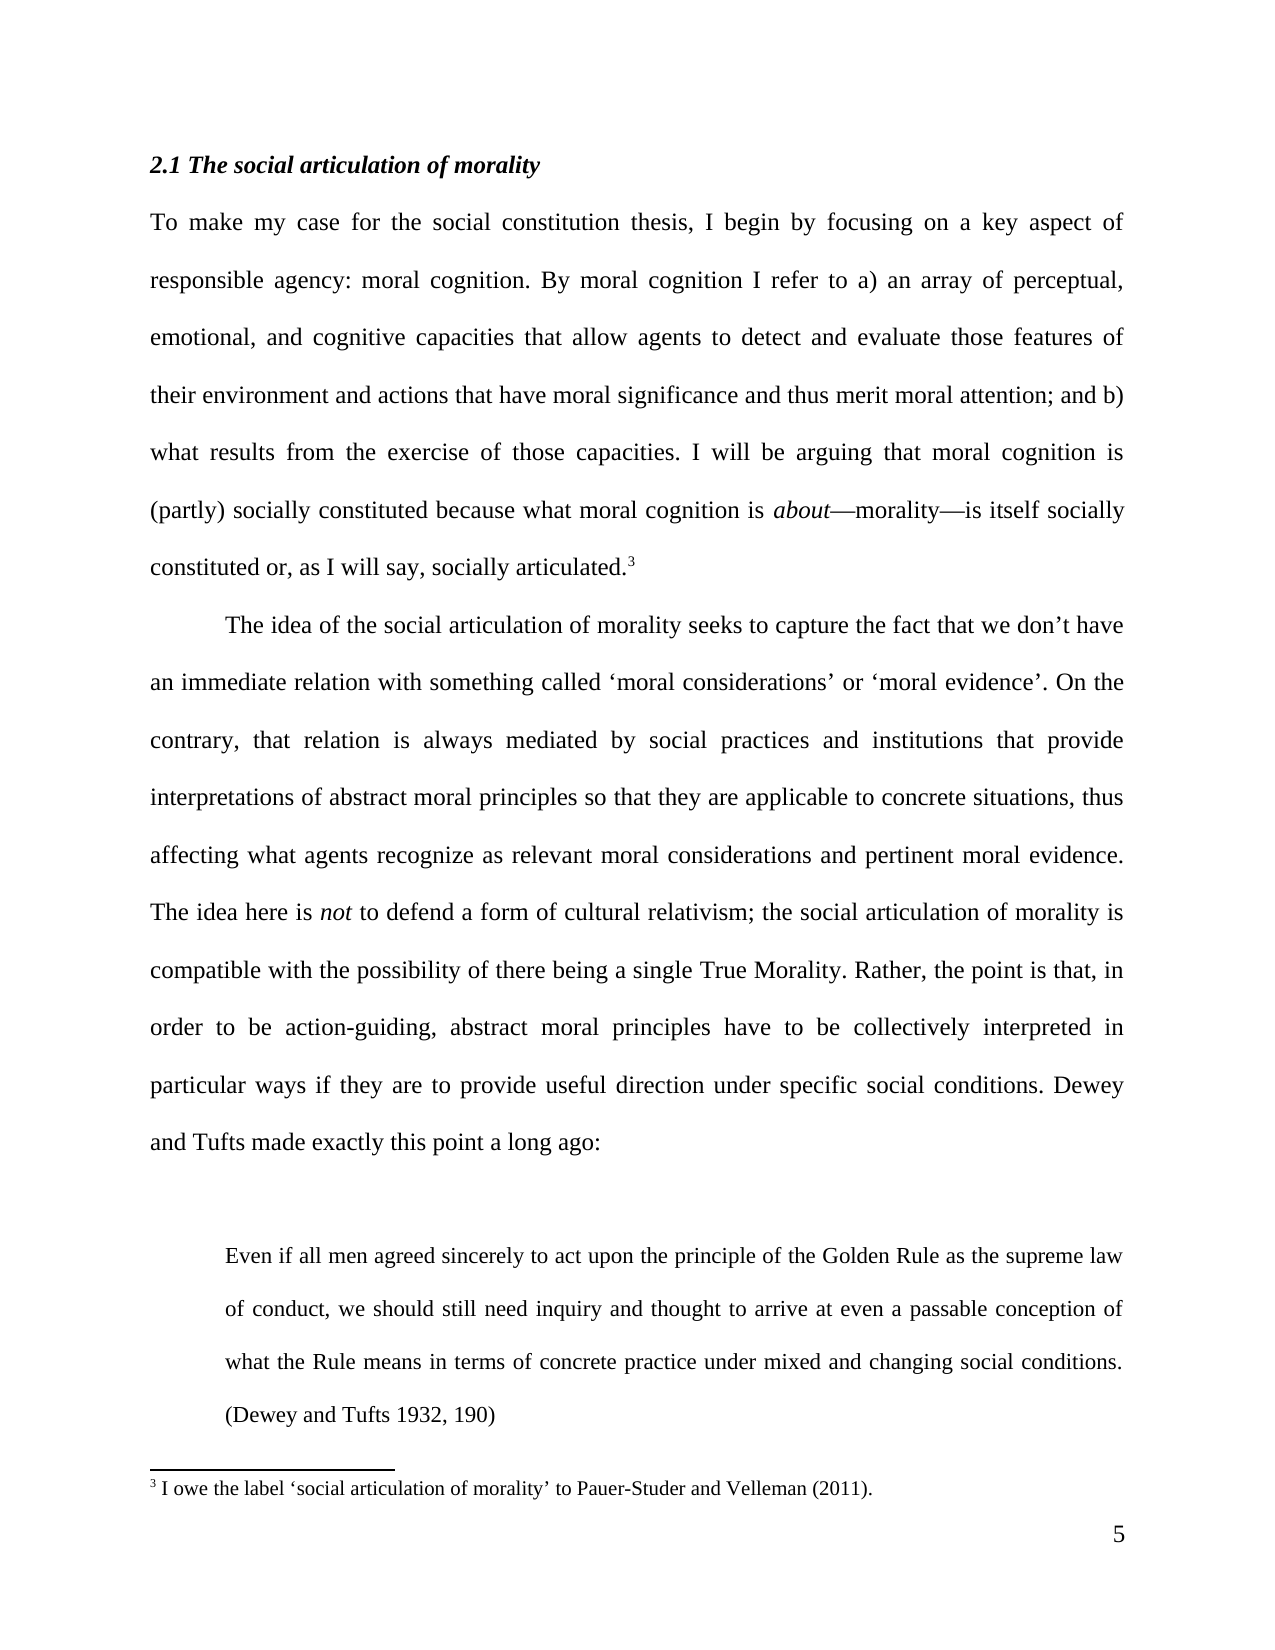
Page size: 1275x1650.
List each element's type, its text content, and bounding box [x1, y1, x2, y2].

text Even if all men agreed sincerely to act upon the principle of the Golden Rule as the supreme law of conduct, we should still need inquiry and thought to arrive at even a passable conception of what the Rule means in terms of concrete practice under mixed and changing social conditions. (Dewey and Tufts 1932, 190) [225, 1242, 1125, 1427]
text To make my case for the social constitution thesis, I begin by focusing on a key aspect of responsible agency: moral cognition. By moral cognition I refer to a) an array of perceptual, emotional, and cognitive capacities that allow agents to detect and evaluate those features of their environment and actions that have moral significance and thus merit moral attention; and b) what results from the exercise of those capacities. I will be arguing that moral cognition is (partly) socially constituted because what moral cognition is about—morality—is itself socially constituted or, as I will say, socially articulated. [150, 207, 1125, 581]
text The idea of the social articulation of morality seeks to capture the fact that we don’t have an immediate relation with something called ‘moral considerations’ or ‘moral evidence’. On the contrary, that relation is always mediated by social practices and institutions that provide interpretations of abstract moral principles so that they are applicable to concrete situations, thus affecting what agents recognize as relevant moral considerations and pertinent moral evidence. The idea here is not to defend a form of cultural relativism; the social articulation of morality is compatible with the possibility of there being a single True Morality. Rather, the point is that, in order to be action-guiding, abstract moral principles have to be collectively interpreted in particular ways if they are to provide useful direction under specific social conditions. Dewey and Tufts made exactly this point a long ago: [150, 610, 1125, 1156]
text 2.1 The social articulation of morality [150, 150, 1125, 179]
